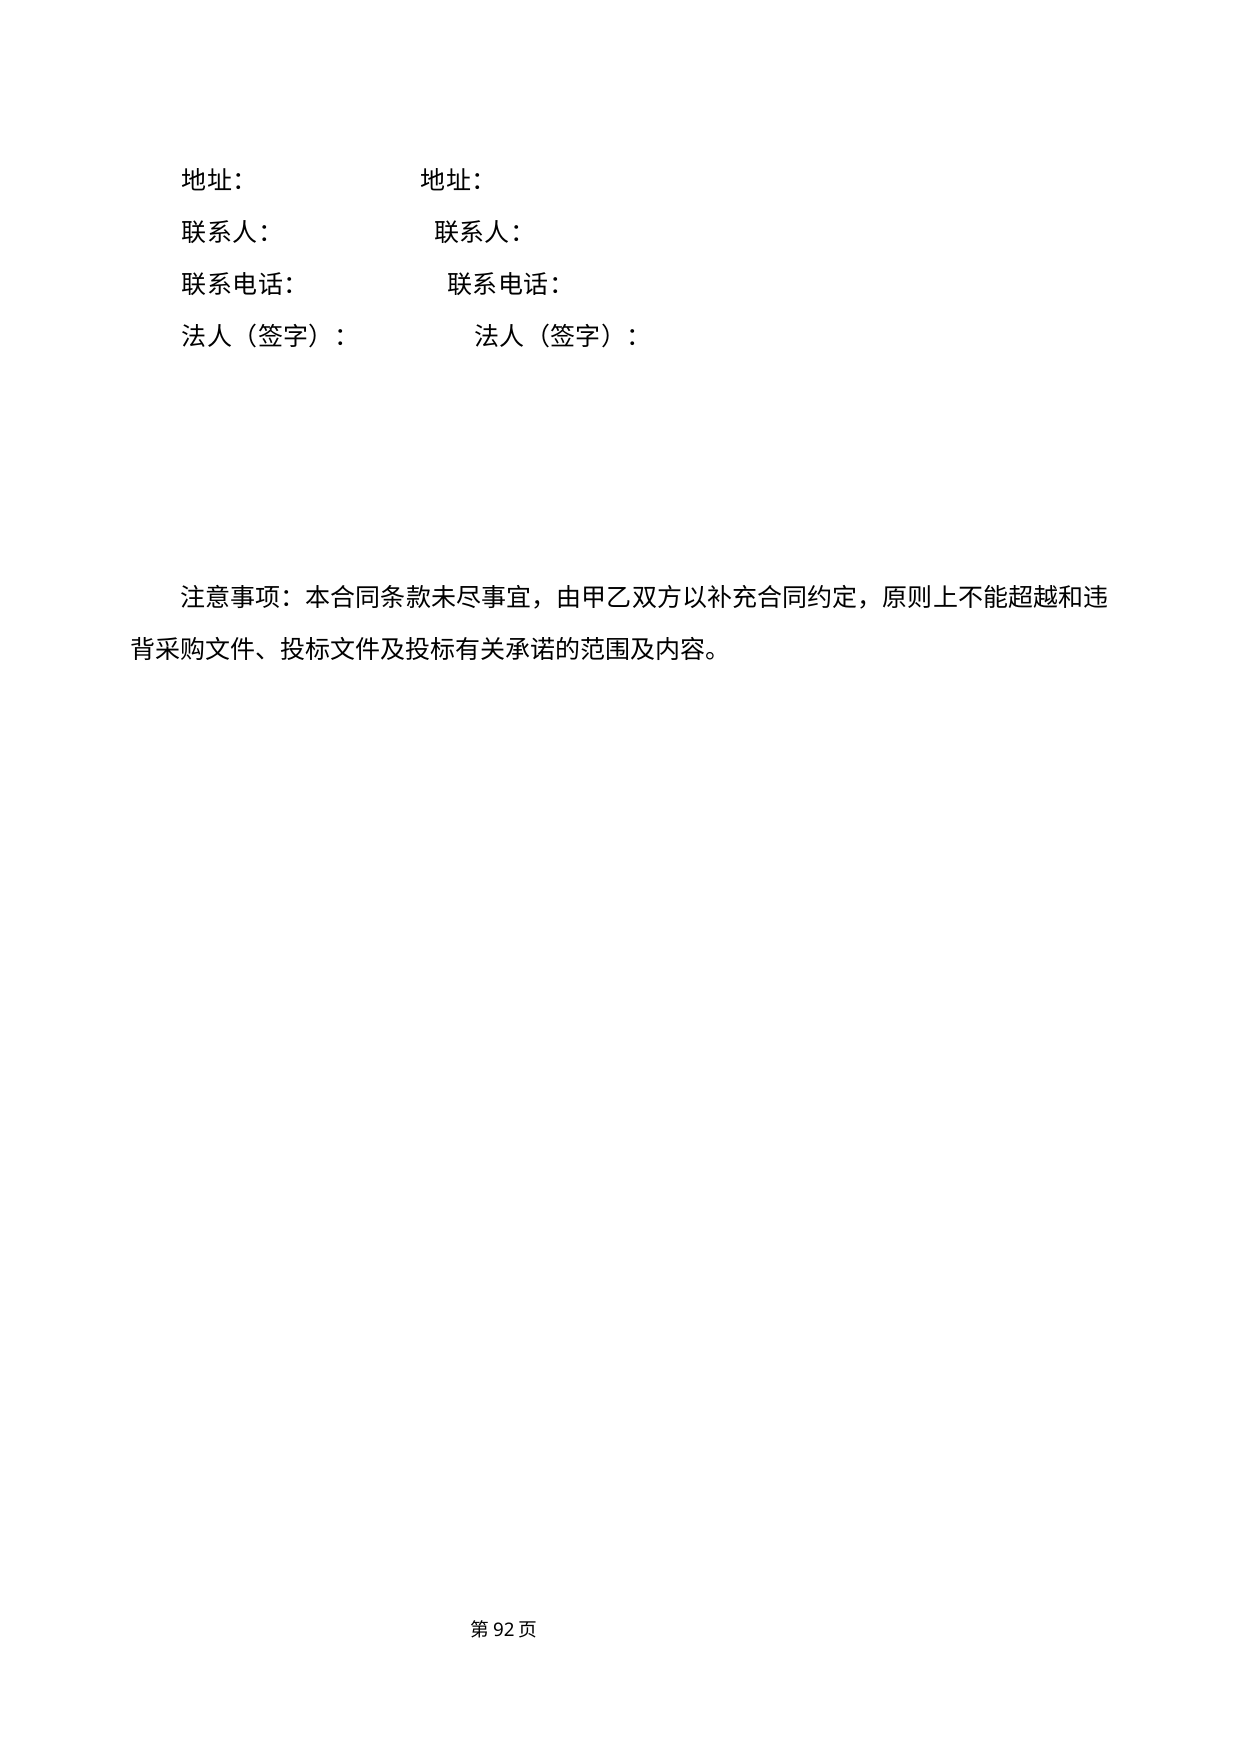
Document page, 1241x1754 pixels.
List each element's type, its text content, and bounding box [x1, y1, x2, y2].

text 地址： 地址： [130, 148, 1110, 200]
text 联系电话： 联系电话： [130, 252, 1110, 304]
text 注意事项：本合同条款未尽事宜，由甲乙双方以补充合同约定，原则上不能超越和违背采购文件、投标文件及投标有关承诺的范围及内容。 [130, 564, 1110, 668]
text 联系人： 联系人： [130, 200, 1110, 252]
text 法人（签字）： 法人（签字）： [130, 304, 1110, 356]
